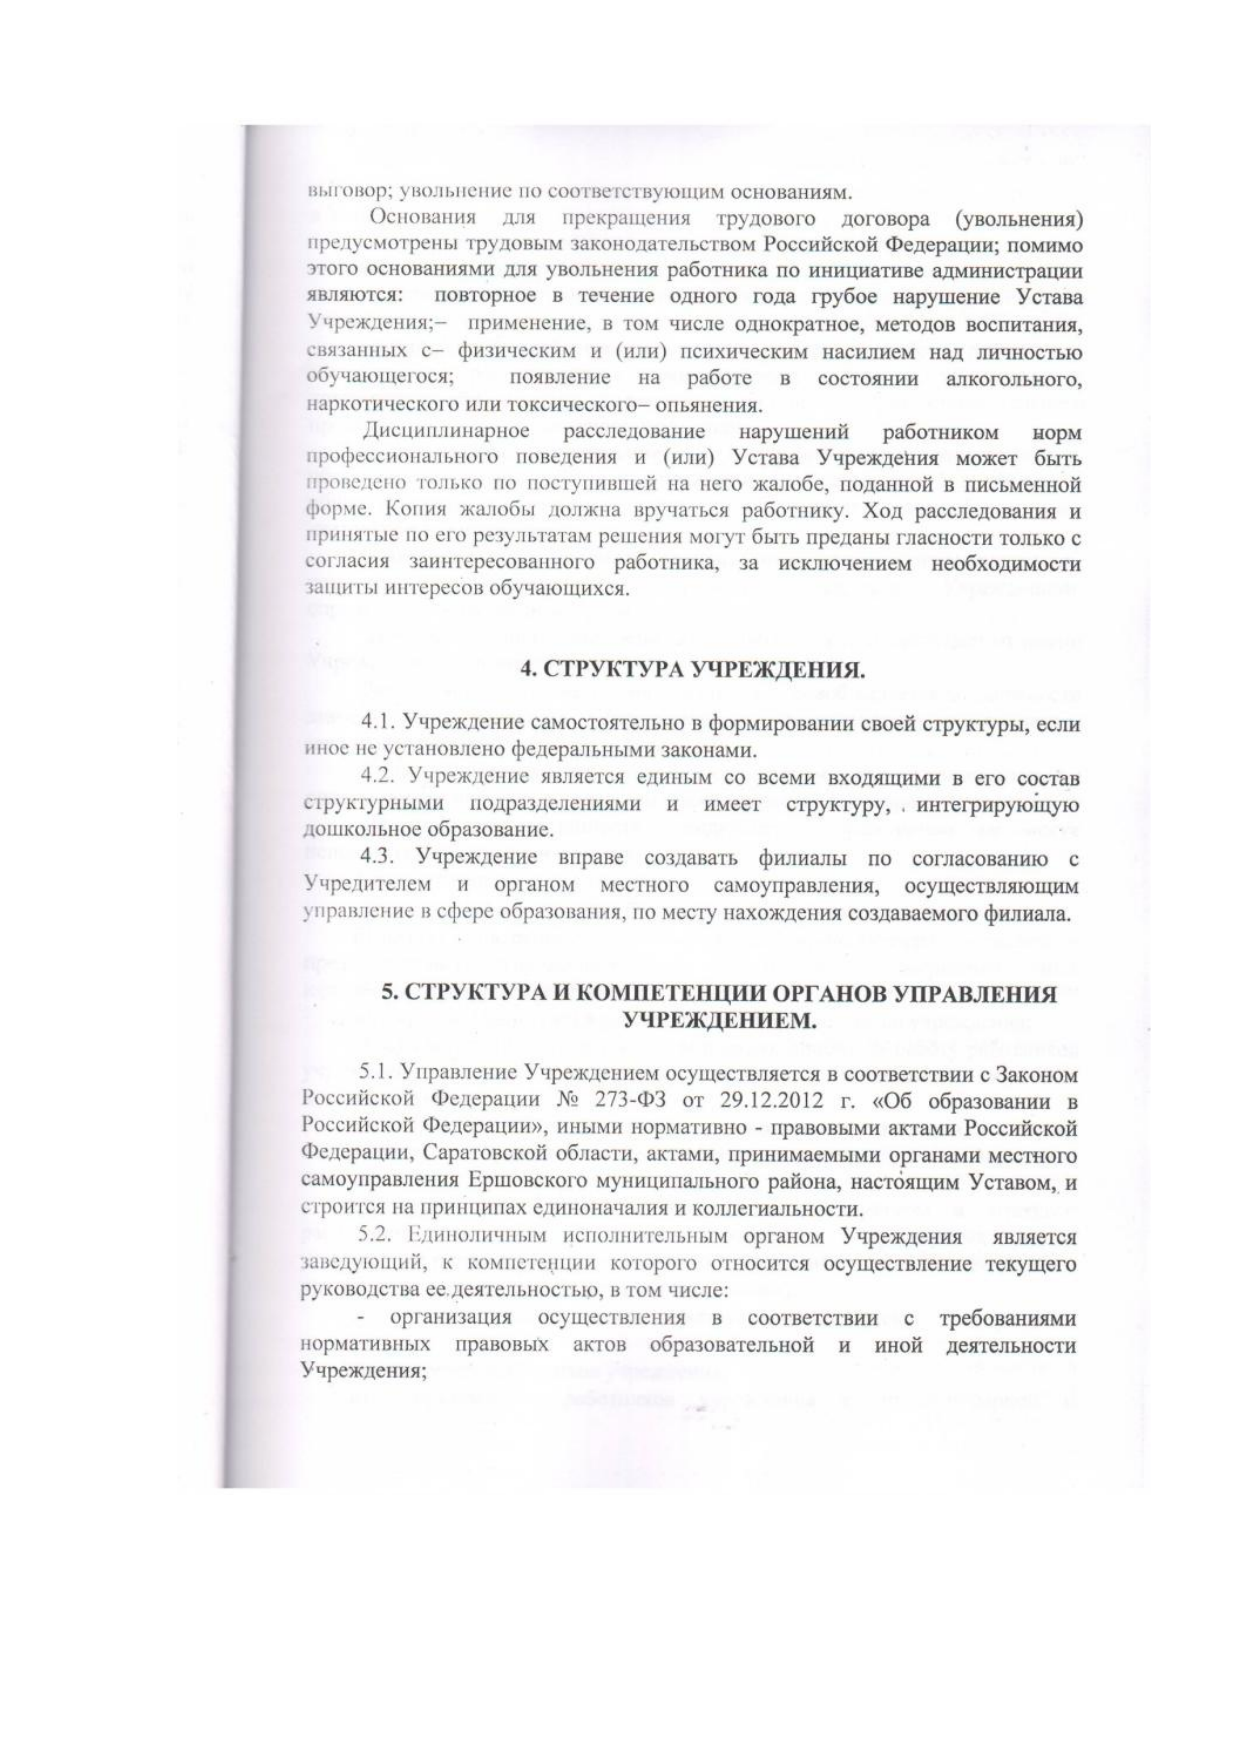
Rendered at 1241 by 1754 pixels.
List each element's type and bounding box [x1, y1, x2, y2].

picture [177, 118, 1151, 1495]
